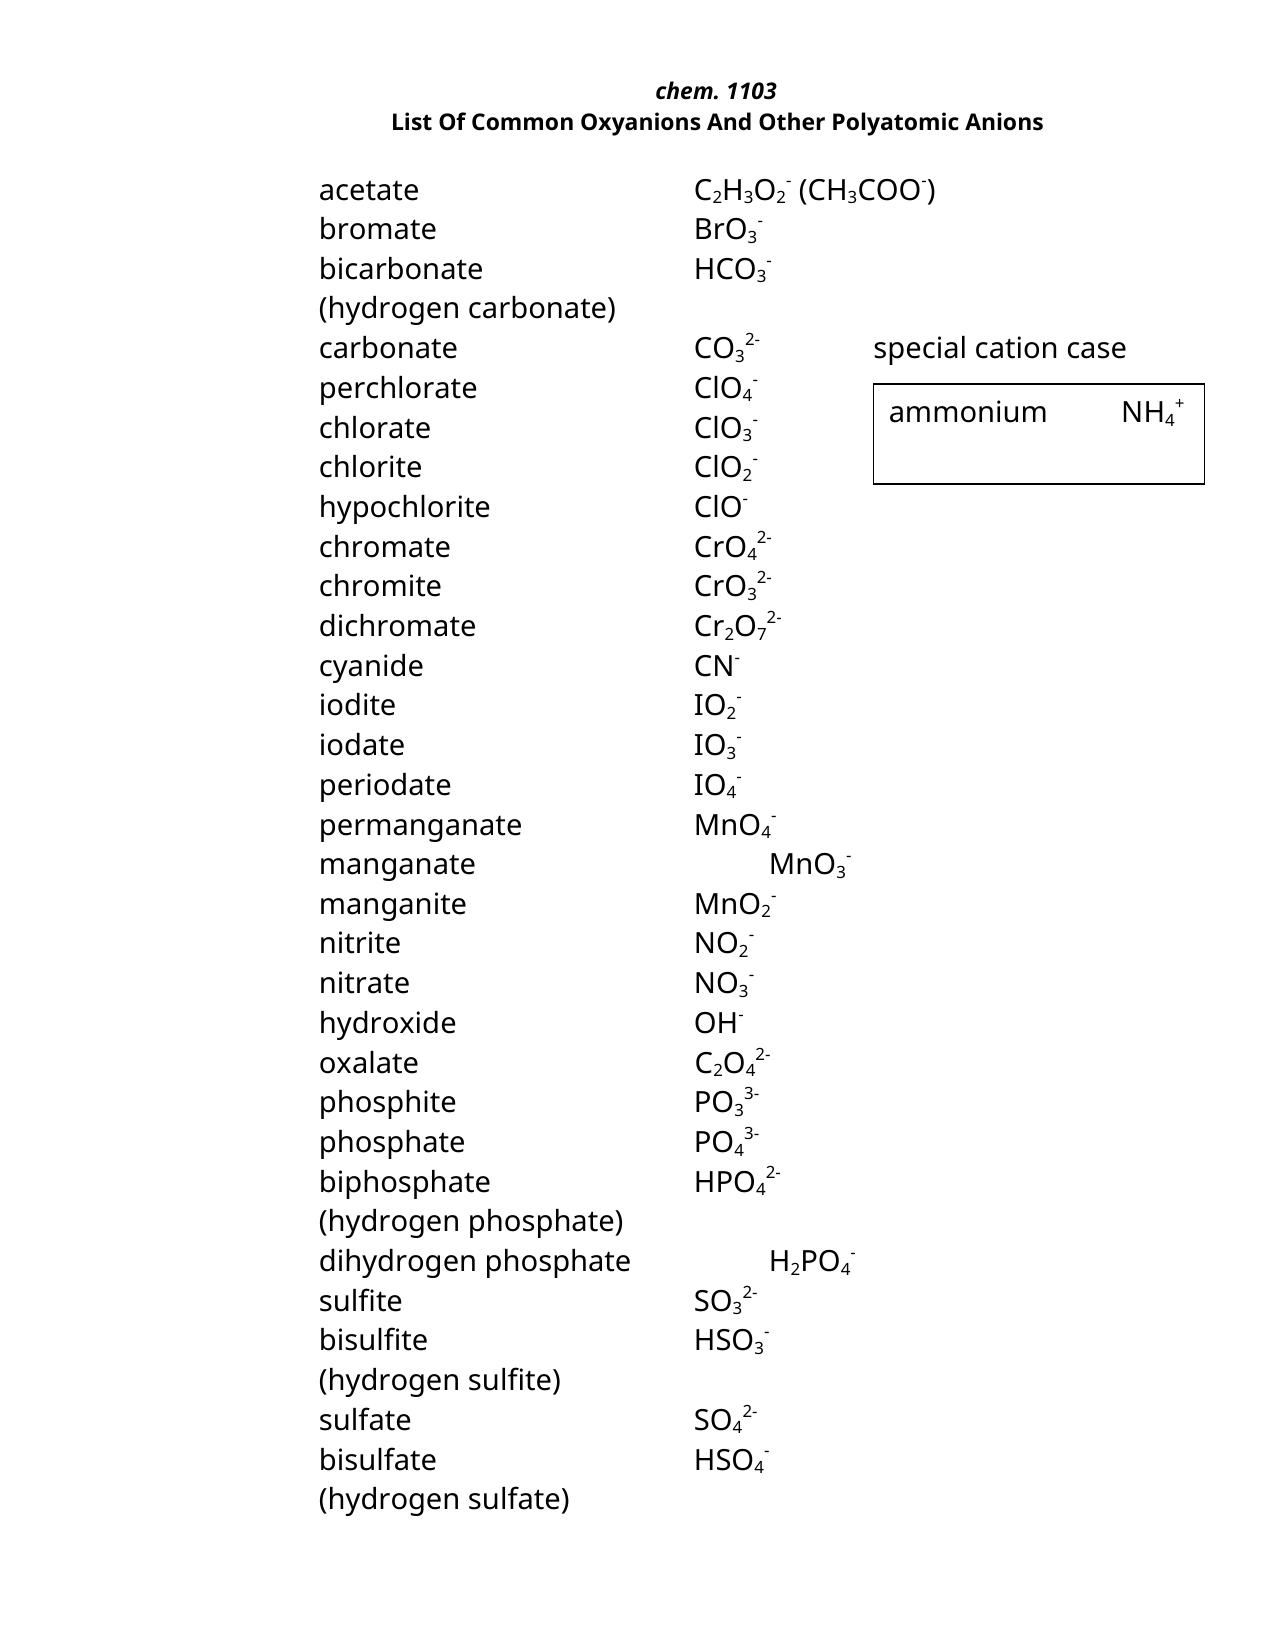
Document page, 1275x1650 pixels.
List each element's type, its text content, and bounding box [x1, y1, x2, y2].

text permanganate MnO4- [319, 804, 1116, 843]
text chlorate ClO3- [319, 407, 873, 447]
text manganite MnO2- [319, 883, 1116, 923]
text chromite CrO32- [319, 566, 1116, 605]
text (hydrogen sulfate) [319, 1478, 1116, 1518]
text periodate IO4- [319, 764, 1116, 804]
text iodite IO2- [319, 685, 1116, 724]
text manganate MnO3- [319, 843, 1116, 883]
text (hydrogen carbonate) [319, 288, 1116, 327]
text dichromate Cr2O72- [319, 605, 1116, 645]
text hypochlorite ClO- [319, 486, 1116, 526]
text bisulfate HSO4- [319, 1439, 1116, 1478]
text hydroxide OH- [319, 1002, 1116, 1042]
text cyanide CN- [319, 645, 1116, 685]
text sulfite SO32- [319, 1280, 1116, 1320]
text iodate IO3- [319, 724, 1116, 764]
text chem. 1103 [319, 75, 1116, 106]
text nitrate NO3- [319, 962, 1116, 1002]
text bisulfite HSO3- [319, 1320, 1116, 1359]
text perchlorate ClO4- [319, 367, 1116, 407]
text (hydrogen phosphate) [319, 1201, 1116, 1240]
text biphosphate HPO42- [319, 1161, 1116, 1201]
text nitrite NO2- [319, 923, 1116, 962]
text chromate CrO42- [319, 526, 1116, 566]
text carbonate CO32- special cation case [319, 327, 1162, 367]
text chlorite ClO2- [319, 447, 1116, 486]
text (hydrogen sulfite) [319, 1359, 1116, 1399]
text dihydrogen phosphate H2PO4- [319, 1240, 1116, 1280]
text oxalate C2O42- [319, 1042, 1116, 1082]
subtitle List Of Common Oxyanions And Other Polyatomic Anions [319, 106, 1116, 137]
text phosphite PO33- [319, 1082, 1116, 1121]
text acetate C2H3O2- (CH3COO-) [319, 169, 1116, 208]
text bromate BrO3- [319, 208, 1116, 248]
text bicarbonate HCO3- [319, 248, 1116, 288]
text sulfate SO42- [319, 1399, 1116, 1439]
text phosphate PO43- [319, 1121, 1116, 1161]
